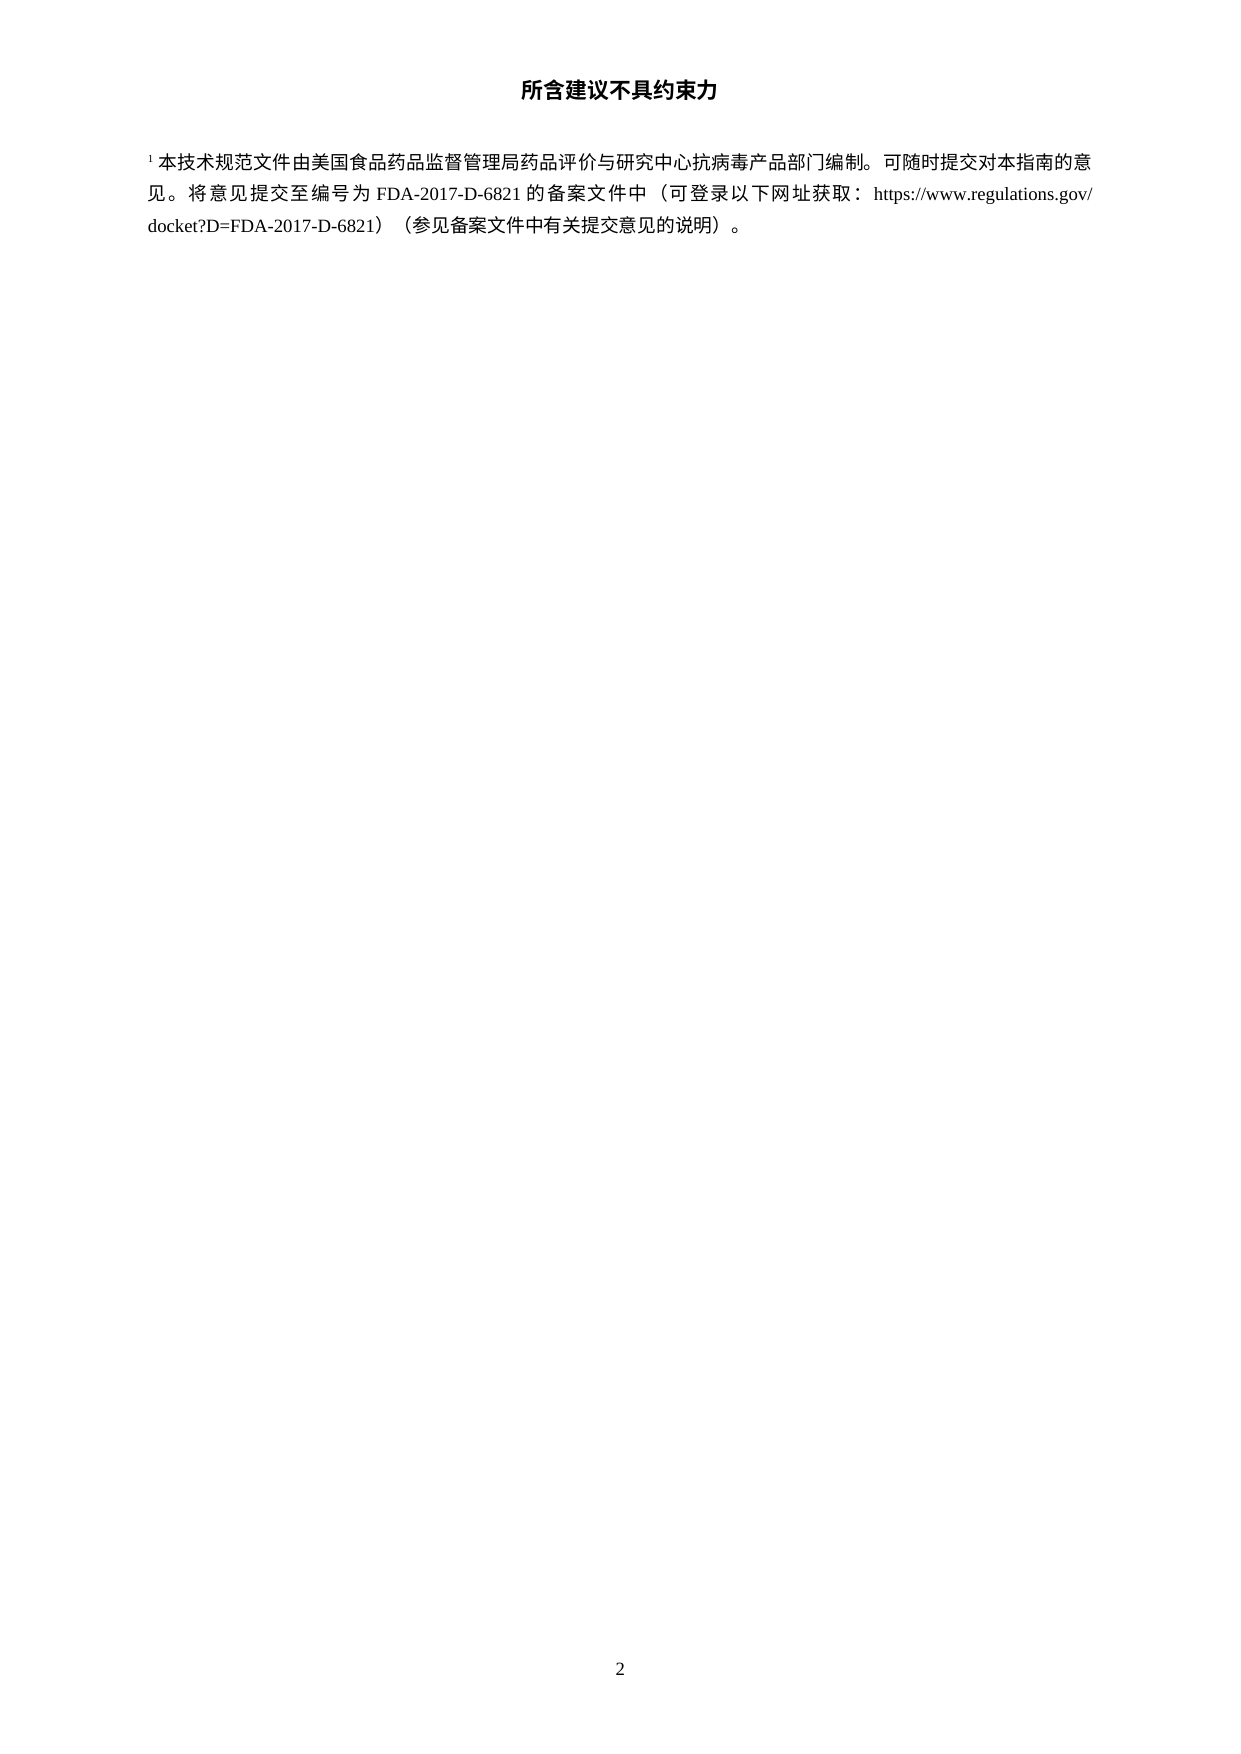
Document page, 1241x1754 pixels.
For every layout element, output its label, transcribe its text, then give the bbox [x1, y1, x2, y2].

text 1 本技术规范文件由美国食品药品监督管理局药品评价与研究中心抗病毒产品部门编制。可随时提交对本指南的意见。将意见提交至编号为FDA-2017-D-6821的备案文件中（可登录以下网址获取：https://www.regulations.gov/docket?D=FDA-2017-D-6821）（参见备案文件中有关提交意见的说明）。 [148, 148, 1092, 237]
